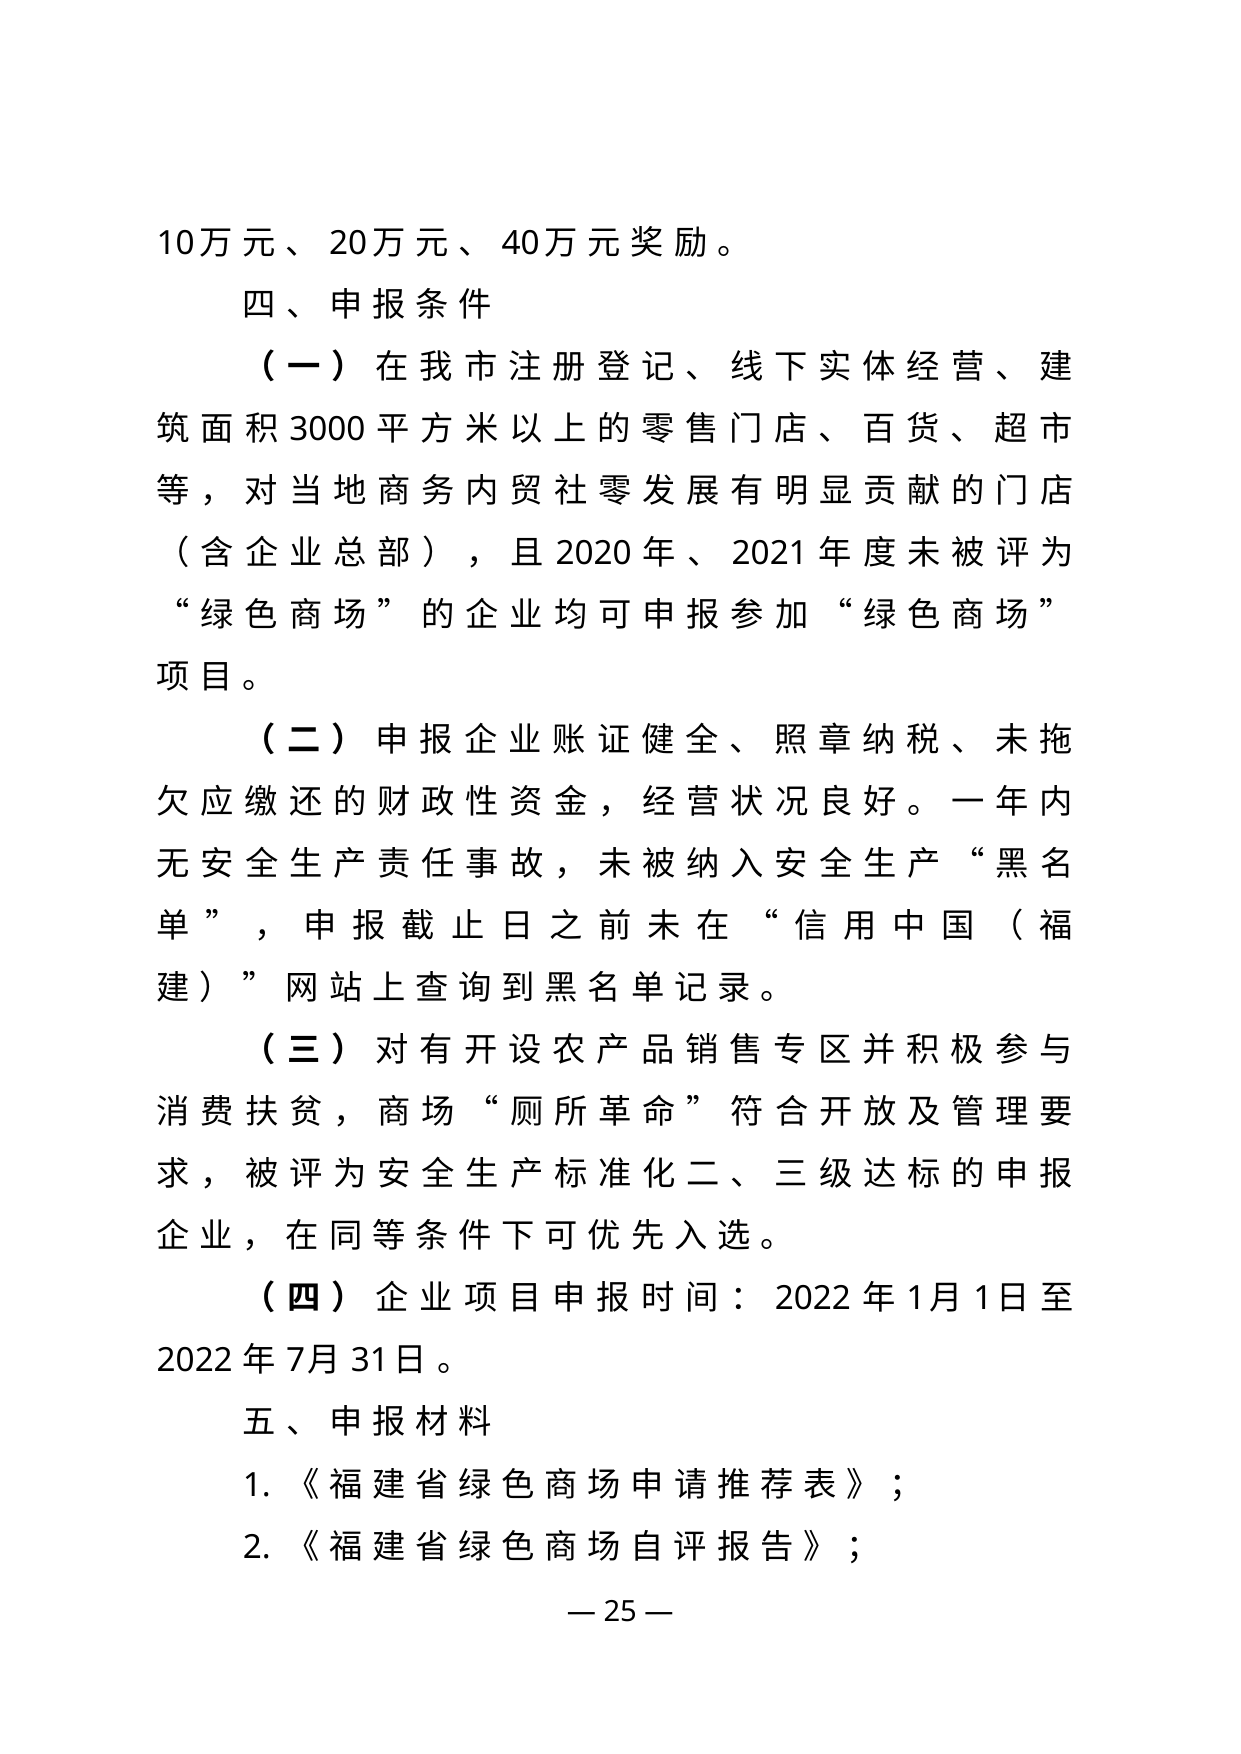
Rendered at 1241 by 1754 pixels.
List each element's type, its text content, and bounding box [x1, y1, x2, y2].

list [156, 209, 1084, 271]
list 五、申报材料 [156, 1388, 1084, 1451]
list （三）对有开设农产品销售专区并积极参与消费扶贫，商场“厕所革命”符合开放及管理要求，被评为安全生产标准化二、三级达标的申报企业，在同等条件下可优先入选。 [156, 1016, 1084, 1264]
list （四）企业项目申报时间：2022年1月1日至2022年7月31日。 [156, 1264, 1084, 1388]
list 1.《福建省绿色商场申请推荐表》； [156, 1451, 1084, 1513]
list （一）在我市注册登记、线下实体经营、建筑面积3000平方米以上的零售门店、百货、超市等，对当地商务内贸社零发展有明显贡献的门店（含企业总部），且2020年、2021年度未被评为“绿色商场”的企业均可申报参加“绿色商场”项目。 [156, 333, 1084, 706]
list 2.《福建省绿色商场自评报告》； [156, 1513, 1084, 1575]
list 四、申报条件 [156, 271, 1084, 333]
list （二）申报企业账证健全、照章纳税、未拖欠应缴还的财政性资金，经营状况良好。一年内无安全生产责任事故，未被纳入安全生产“黑名单”，申报截止日之前未在“信用中国（福建）”网站上查询到黑名单记录。 [156, 706, 1084, 1016]
